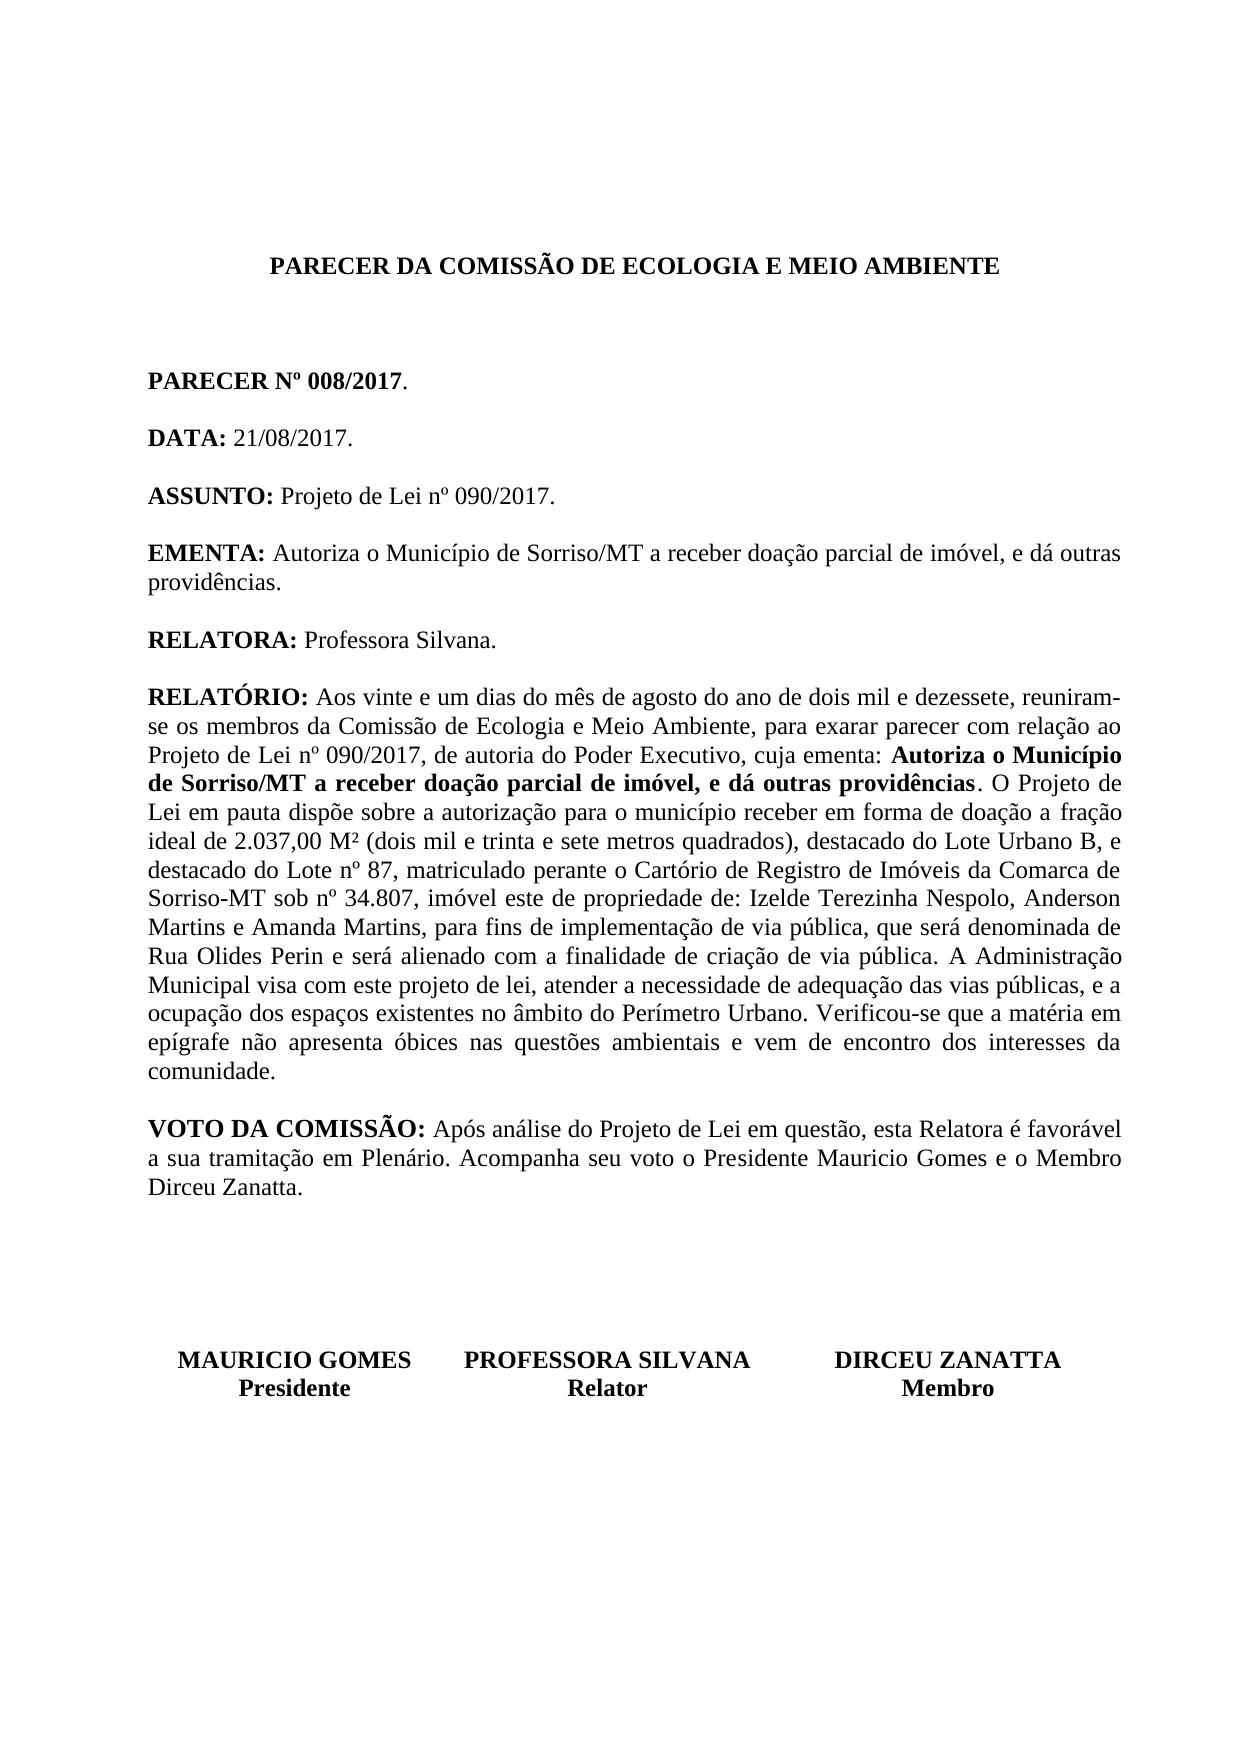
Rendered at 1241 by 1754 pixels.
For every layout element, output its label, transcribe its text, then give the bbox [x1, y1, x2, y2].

text DATA: 21/08/2017. [148, 423, 1122, 452]
text ASSUNTO: Projeto de Lei nº 090/2017. [148, 481, 1122, 510]
table_header PROFESSORA SILVANA Relator [442, 1345, 773, 1402]
text EMENTA: Autoriza o Município de Sorriso/MT a receber doação parcial de imóvel, e dá outras providências. [148, 538, 1122, 596]
table_header DIRCEU ZANATTA Membro [773, 1345, 1123, 1402]
text RELATORA: Professora Silvana. [148, 625, 1152, 653]
text RELATÓRIO: Aos vinte e um dias do mês de agosto do ano de dois mil e dezessete, reuniram-se os membros da Comissão de Ecologia e Meio Ambiente, para exarar parecer com relação ao Projeto de Lei nº 090/2017, de autoria do Poder Executivo, cuja ementa: Autoriza o Município de Sorriso/MT a receber doação parcial de imóvel, e dá outras providências. O Projeto de Lei em pauta dispõe sobre a autorização para o município receber em forma de doação a fração ideal de 2.037,00 M² (dois mil e trinta e sete metros quadrados), destacado do Lote Urbano B, e destacado do Lote nº 87, matriculado perante o Cartório de Registro de Imóveis da Comarca de Sorriso-MT sob nº 34.807, imóvel este de propriedade de: Izelde Terezinha Nespolo, Anderson Martins e Amanda Martins, para fins de implementação de via pública, que será denominada de Rua Olides Perin e será alienado com a finalidade de criação de via pública. A Administração Municipal visa com este projeto de lei, atender a necessidade de adequação das vias públicas, e a ocupação dos espaços existentes no âmbito do Perímetro Urbano. Verificou-se que a matéria em epígrafe não apresenta óbices nas questões ambientais e vem de encontro dos interesses da comunidade. [148, 682, 1122, 1085]
subtitle PARECER Nº 008/2017. [148, 366, 1122, 395]
table_header MAURICIO GOMES Presidente [147, 1345, 442, 1402]
text VOTO DA COMISSÃO: Após análise do Projeto de Lei em questão, esta Relatora é favorável a sua tramitação em Plenário. Acompanha seu voto o Presidente Mauricio Gomes e o Membro Dirceu Zanatta. [148, 1113, 1122, 1201]
text PARECER DA COMISSÃO DE ECOLOGIA E MEIO AMBIENTE [148, 251, 1122, 280]
